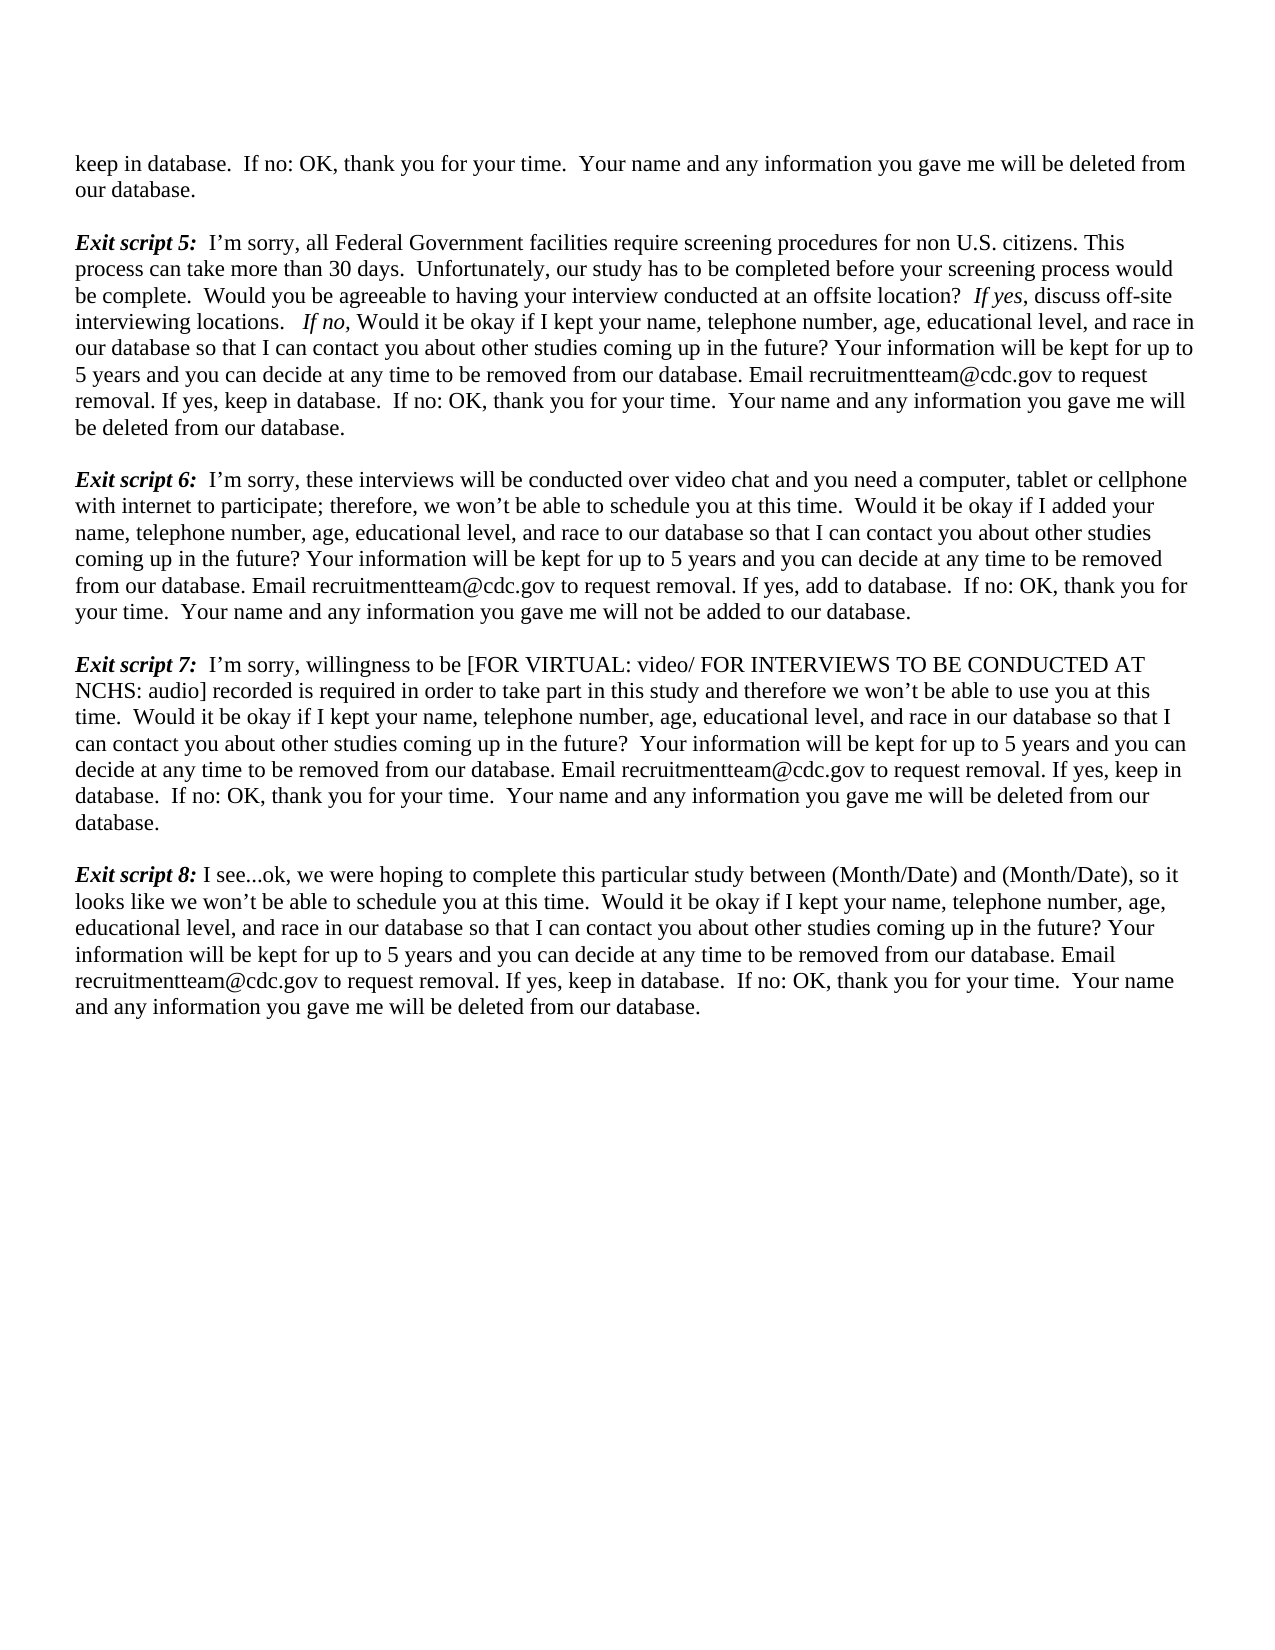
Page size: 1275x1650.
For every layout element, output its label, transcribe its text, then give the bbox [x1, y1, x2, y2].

text Exit script 5: I’m sorry, all Federal Government facilities require screening procedures for non U.S. citizens. This process can take more than 30 days. Unfortunately, our study has to be completed before your screening process would be complete. Would you be agreeable to having your interview conducted at an offsite location? If yes, discuss off-site interviewing locations. If no, Would it be okay if I kept your name, telephone number, age, educational level, and race in our database so that I can contact you about other studies coming up in the future? Your information will be kept for up to 5 years and you can decide at any time to be removed from our database. Email recruitmentteam@cdc.gov to request removal. If yes, keep in database. If no: OK, thank you for your time. Your name and any information you gave me will be deleted from our database. [75, 229, 1200, 440]
text Exit script 8: I see...ok, we were hoping to complete this particular study between (Month/Date) and (Month/Date), so it looks like we won’t be able to schedule you at this time. Would it be okay if I kept your name, telephone number, age, educational level, and race in our database so that I can contact you about other studies coming up in the future? Your information will be kept for up to 5 years and you can decide at any time to be removed from our database. Email recruitmentteam@cdc.gov to request removal. If yes, keep in database. If no: OK, thank you for your time. Your name and any information you gave me will be deleted from our database. [75, 862, 1200, 1020]
text Exit script 7: I’m sorry, willingness to be [FOR VIRTUAL: video/ FOR INTERVIEWS TO BE CONDUCTED AT NCHS: audio] recorded is required in order to take part in this study and therefore we won’t be able to use you at this time. Would it be okay if I kept your name, telephone number, age, educational level, and race in our database so that I can contact you about other studies coming up in the future? Your information will be kept for up to 5 years and you can decide at any time to be removed from our database. Email recruitmentteam@cdc.gov to request removal. If yes, keep in database. If no: OK, thank you for your time. Your name and any information you gave me will be deleted from our database. [75, 651, 1200, 835]
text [75, 150, 1200, 203]
text Exit script 6: I’m sorry, these interviews will be conducted over video chat and you need a computer, tablet or cellphone with internet to participate; therefore, we won’t be able to schedule you at this time. Would it be okay if I added your name, telephone number, age, educational level, and race to our database so that I can contact you about other studies coming up in the future? Your information will be kept for up to 5 years and you can decide at any time to be removed from our database. Email recruitmentteam@cdc.gov to request removal. If yes, add to database. If no: OK, thank you for your time. Your name and any information you gave me will not be added to our database. [75, 466, 1200, 624]
